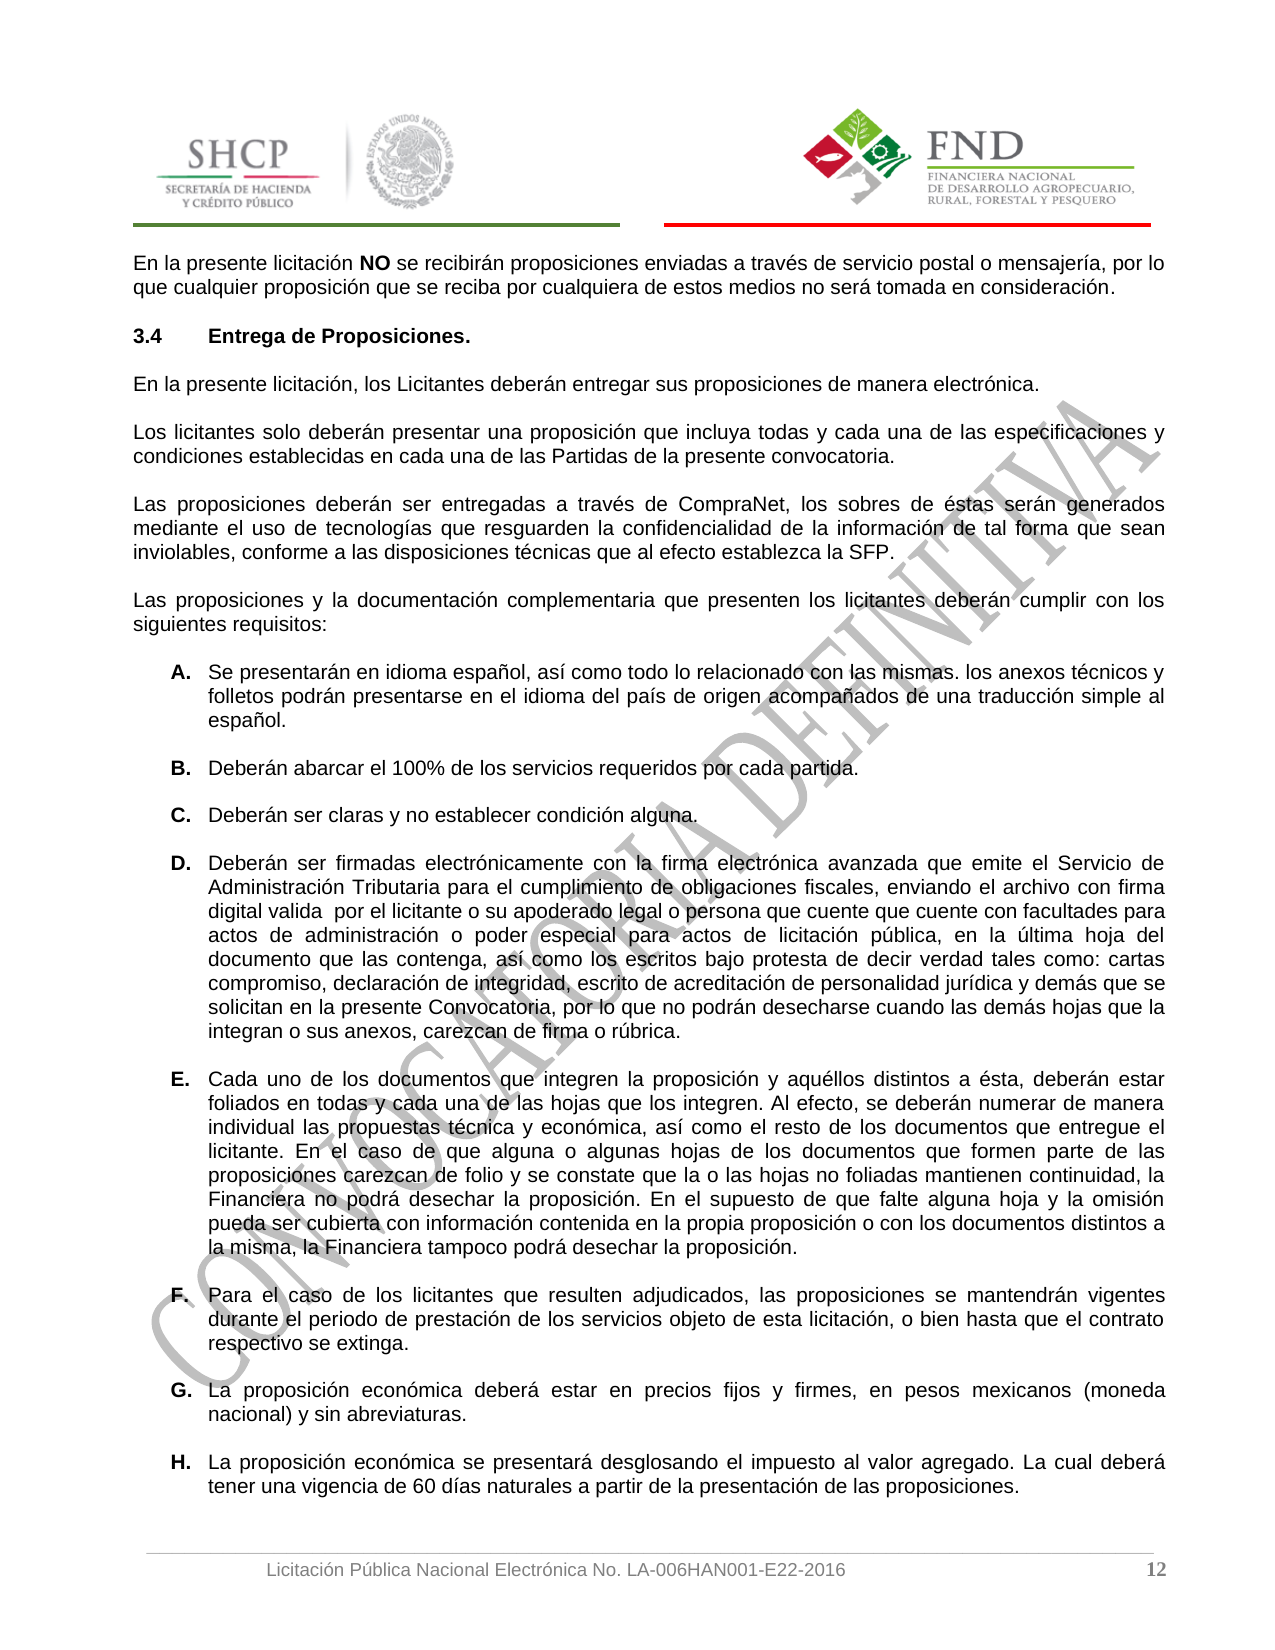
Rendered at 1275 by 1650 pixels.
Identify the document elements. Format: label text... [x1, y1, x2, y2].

list Deberán ser firmadas electrónicamente con la firma electrónica avanzada que emite el Servicio de Administración Tributaria para el cumplimiento de obligaciones fiscales, enviando el archivo con firma digital valida por el licitante o su apoderado legal o persona que cuente que cuente con facultades para actos de administración o poder especial para actos de licitación pública, en la última hoja del documento que las contenga, así como los escritos bajo protesta de decir verdad tales como: cartas compromiso, declaración de integridad, escrito de acreditación de personalidad jurídica y demás que se solicitan en la presente Convocatoria, por lo que no podrán desecharse cuando las demás hojas que la integran o sus anexos, carezcan de firma o rúbrica. [170, 851, 1167, 1043]
subtitle 3.4 Entrega de Proposiciones. [133, 323, 1167, 348]
picture [144, 103, 463, 223]
text Las proposiciones deberán ser entregadas a través de CompraNet, los sobres de éstas serán generados mediante el uso de tecnologías que resguarden la confidencialidad de la información de tal forma que sean inviolables, conforme a las disposiciones técnicas que al efecto establezca la SFP. [133, 492, 1167, 564]
text En la presente licitación NO se recibirán proposiciones enviadas a través de servicio postal o mensajería, por lo que cualquier proposición que se reciba por cualquiera de estos medios no será tomada en consideración. [133, 251, 1167, 299]
list Deberán ser claras y no establecer condición alguna. [170, 803, 1167, 827]
text Los licitantes solo deberán presentar una proposición que incluya todas y cada una de las especificaciones y condiciones establecidas en cada una de las Partidas de la presente convocatoria. [133, 420, 1167, 468]
text Las proposiciones y la documentación complementaria que presenten los licitantes deberán cumplir con los siguientes requisitos: [133, 588, 1167, 636]
list La proposición económica deberá estar en precios fijos y firmes, en pesos mexicanos (moneda nacional) y sin abreviaturas. [170, 1378, 1167, 1426]
picture [796, 103, 1141, 212]
list Se presentarán en idioma español, así como todo lo relacionado con las mismas. los anexos técnicos y folletos podrán presentarse en el idioma del país de origen acompañados de una traducción simple al español. [170, 659, 1167, 731]
list Deberán abarcar el 100% de los servicios requeridos por cada partida. [170, 755, 1167, 779]
list Para el caso de los licitantes que resulten adjudicados, las proposiciones se mantendrán vigentes durante el periodo de prestación de los servicios objeto de esta licitación, o bien hasta que el contrato respectivo se extinga. [170, 1282, 1167, 1354]
list La proposición económica se presentará desglosando el impuesto al valor agregado. La cual deberá tener una vigencia de 60 días naturales a partir de la presentación de las proposiciones. [170, 1450, 1167, 1498]
text En la presente licitación, los Licitantes deberán entregar sus proposiciones de manera electrónica. [133, 372, 1167, 396]
list Cada uno de los documentos que integren la proposición y aquéllos distintos a ésta, deberán estar foliados en todas y cada una de las hojas que los integren. Al efecto, se deberán numerar de manera individual las propuestas técnica y económica, así como el resto de los documentos que entregue el licitante. En el caso de que alguna o algunas hojas de los documentos que formen parte de las proposiciones carezcan de folio y se constate que la o las hojas no foliadas mantienen continuidad, la Financiera no podrá desechar la proposición. En el supuesto de que falte alguna hoja y la omisión pueda ser cubierta con información contenida en la propia proposición o con los documentos distintos a la misma, la Financiera tampoco podrá desechar la proposición. [170, 1067, 1167, 1258]
